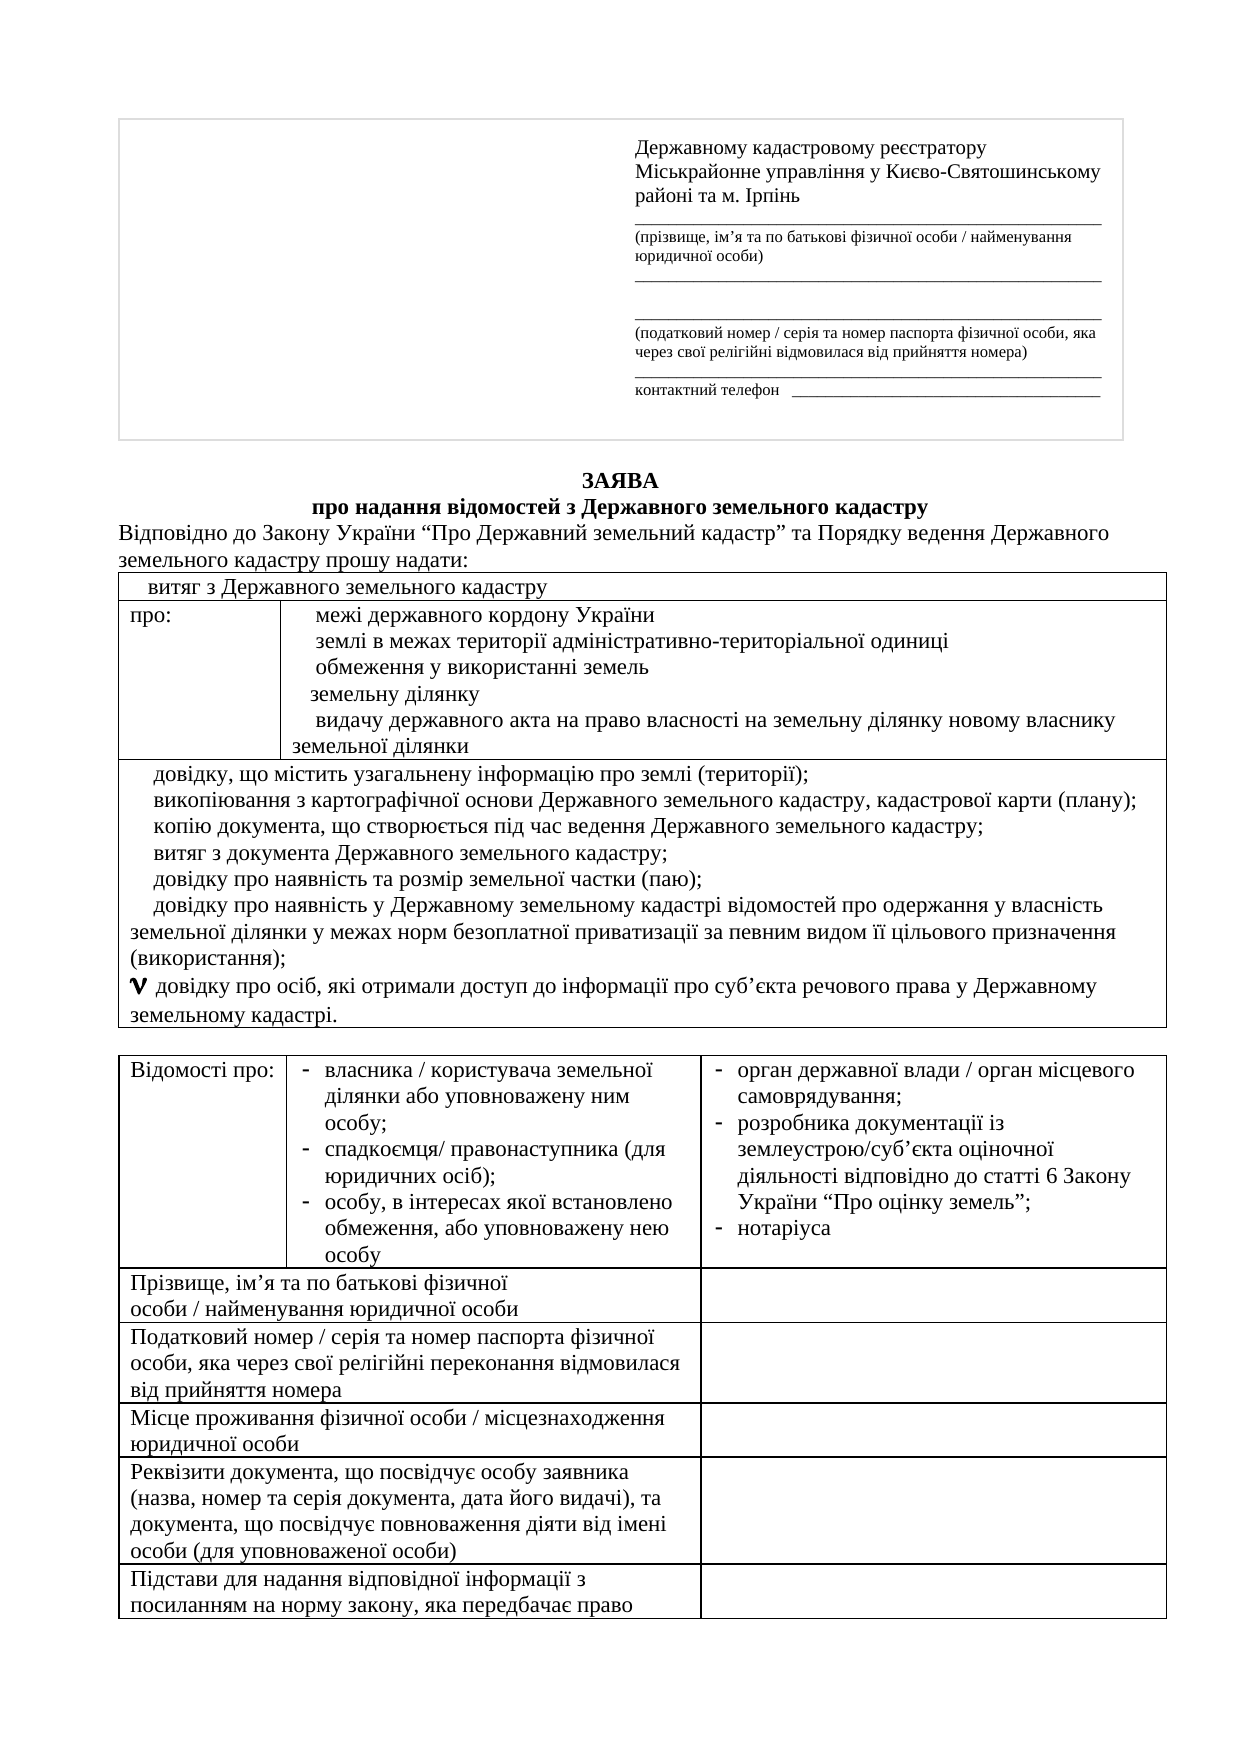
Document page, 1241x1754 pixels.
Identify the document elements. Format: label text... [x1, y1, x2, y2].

table_cell  довідку, що містить узагальнену інформацію про землі (території);  викопіювання з картографічної основи Державного земельного кадастру, кадастрової карти (плану);  копію документа, що створюється під час ведення Державного земельного кадастру;  витяг з документа Державного земельного кадастру;  довідку про наявність та розмір земельної частки (паю);  довідку про наявність у Державному земельному кадастрі відомостей про одержання у власність земельної ділянки у межах норм безоплатної приватизації за певним видом її цільового призначення (використання); довідку про осіб, які отримали доступ до інформації про суб’єкта речового права у Державному земельному кадастрі. [119, 760, 1166, 1027]
table_cell [702, 1323, 1166, 1402]
table_header орган державної влади / орган місцевого самоврядування; розробника документації із землеустрою/суб’єкта оціночної діяльності відповідно до статті 6 Закону України “Про оцінку земель”; нотаріуса [702, 1056, 1166, 1267]
table_cell [702, 1269, 1166, 1321]
text ЗАЯВА про надання відомостей з Державного земельного кадастру [118, 467, 1122, 519]
table_header витяг з Державного земельного кадастру [119, 573, 1166, 599]
table_cell  межі державного кордону України  землі в межах території адміністративно-територіальної одиниці  обмеження у використанні земель земельну ділянку  видачу державного акта на право власності на земельну ділянку новому власнику земельної ділянки [281, 601, 1166, 759]
table_cell [702, 1458, 1166, 1563]
table_header Державному кадастровому реєстратору Міськрайонне управління у Києво-Святошинському районі та м. Ірпінь ________________________________________________________ (прізвище, ім’я та по батькові фізичної особи / найменування юридичної особи) ________________________________________________________ ________________________________________________________ (податковий номер / серія та номер паспорта фізичної особи, яка через свої релігійні відмовилася від прийняття номера) ________________________________________________________ контактний телефон _____________________________________ [120, 120, 1122, 439]
table_cell Реквізити документа, що посвідчує особу заявника (назва, номер та серія документа, дата його видачі), та документа, що посвідчує повноваження діяти від імені особи (для уповноваженої особи) [120, 1458, 700, 1563]
table_header власника / користувача земельної ділянки або уповноважену ним особу; спадкоємця/ правонаступника (для юридичних осіб); особу, в інтересах якої встановлено обмеження, або уповноважену нею особу [287, 1056, 700, 1267]
table_header Відомості про: [120, 1056, 286, 1267]
table_cell Місце проживання фізичної особи / місцезнаходження юридичної особи [120, 1404, 700, 1456]
text Відповідно до Закону України “Про Державний земельний кадастр” та Порядку ведення Державного земельного кадастру прошу надати: [118, 519, 1122, 572]
table_cell Прізвище, ім’я та по батькові фізичної особи / найменування юридичної особи [120, 1269, 700, 1321]
table_cell про: [119, 601, 280, 759]
table_cell Податковий номер / серія та номер паспорта фізичної особи, яка через свої релігійні переконання відмовилася від прийняття номера [120, 1323, 700, 1402]
table_cell [702, 1565, 1166, 1617]
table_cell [120, 1565, 700, 1617]
table_cell [702, 1404, 1166, 1456]
